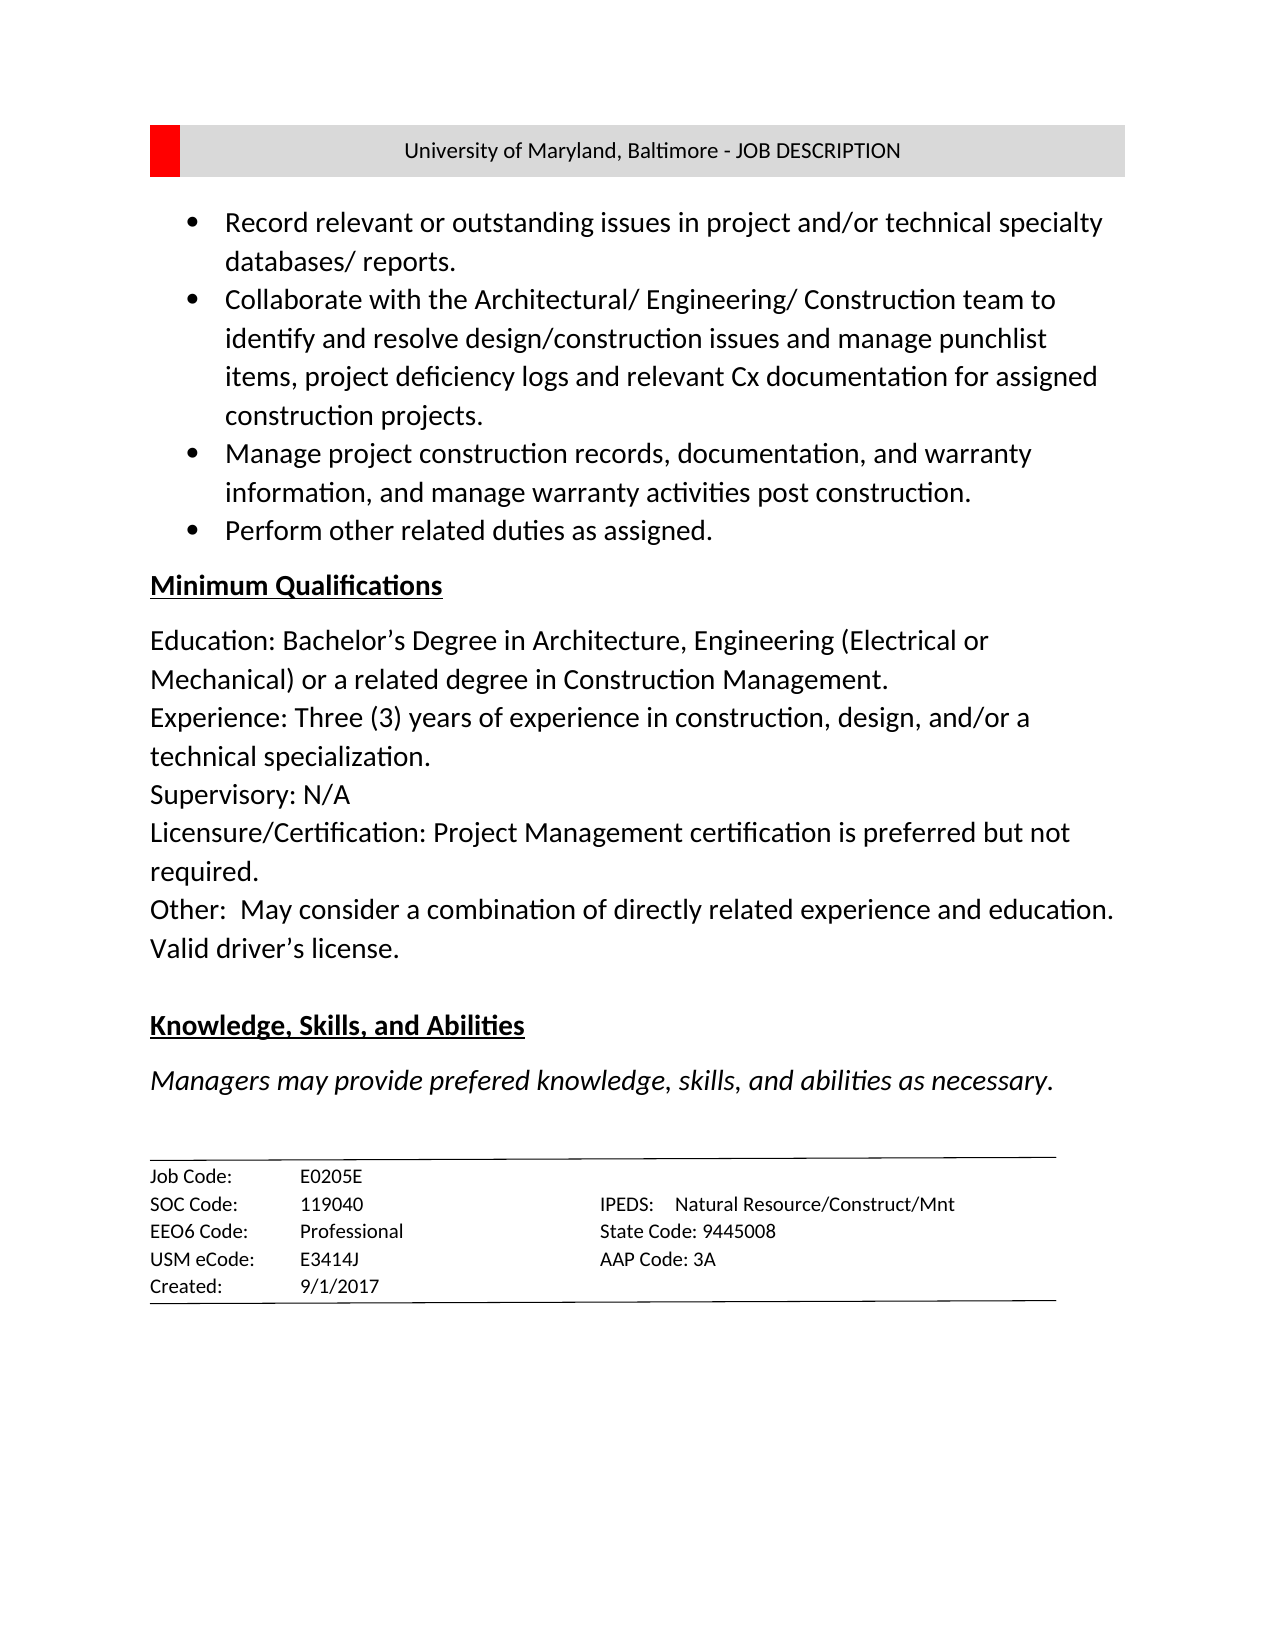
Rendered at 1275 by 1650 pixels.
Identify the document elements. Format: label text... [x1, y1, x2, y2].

text Job Code: E0205E [150, 1164, 1125, 1189]
text Experience: Three (3) years of experience in construction, design, and/or a technical specialization. [150, 699, 1125, 773]
text Other: May consider a combination of directly related experience and education. [150, 891, 1125, 927]
text USM eCode: E3414J AAP Code: 3A [150, 1246, 1125, 1271]
text Licensure/Certification: Project Management certification is preferred but not required. [150, 814, 1125, 888]
list Record relevant or outstanding issues in project and/or technical specialty databases/ reports. [187, 204, 1125, 279]
list Collaborate with the Architectural/ Engineering/ Construction team to identify and resolve design/construction issues and manage punchlist items, project deficiency logs and relevant Cx documentation for assigned construction projects. [187, 281, 1125, 432]
text Supervisory: N/A [150, 776, 1125, 812]
list Manage project construction records, documentation, and warranty information, and manage warranty activities post construction. [187, 435, 1125, 509]
list Perform other related duties as assigned. [187, 512, 1125, 548]
text Minimum Qualifications [150, 567, 1125, 603]
text Knowledge, Skills, and Abilities [150, 1007, 1125, 1042]
text SOC Code: 119040 IPEDS: Natural Resource/Construct/Mnt [150, 1191, 1125, 1217]
text Valid driver’s license. [150, 930, 1125, 965]
text Created: 9/1/2017 [150, 1273, 1125, 1299]
text EEO6 Code: Professional State Code: 9445008 [150, 1218, 1125, 1244]
text Education: Bachelor’s Degree in Architecture, Engineering (Electrical or Mechanical) or a related degree in Construction Management. [150, 622, 1125, 696]
text Managers may provide prefered knowledge, skills, and abilities as necessary. [150, 1062, 1125, 1097]
